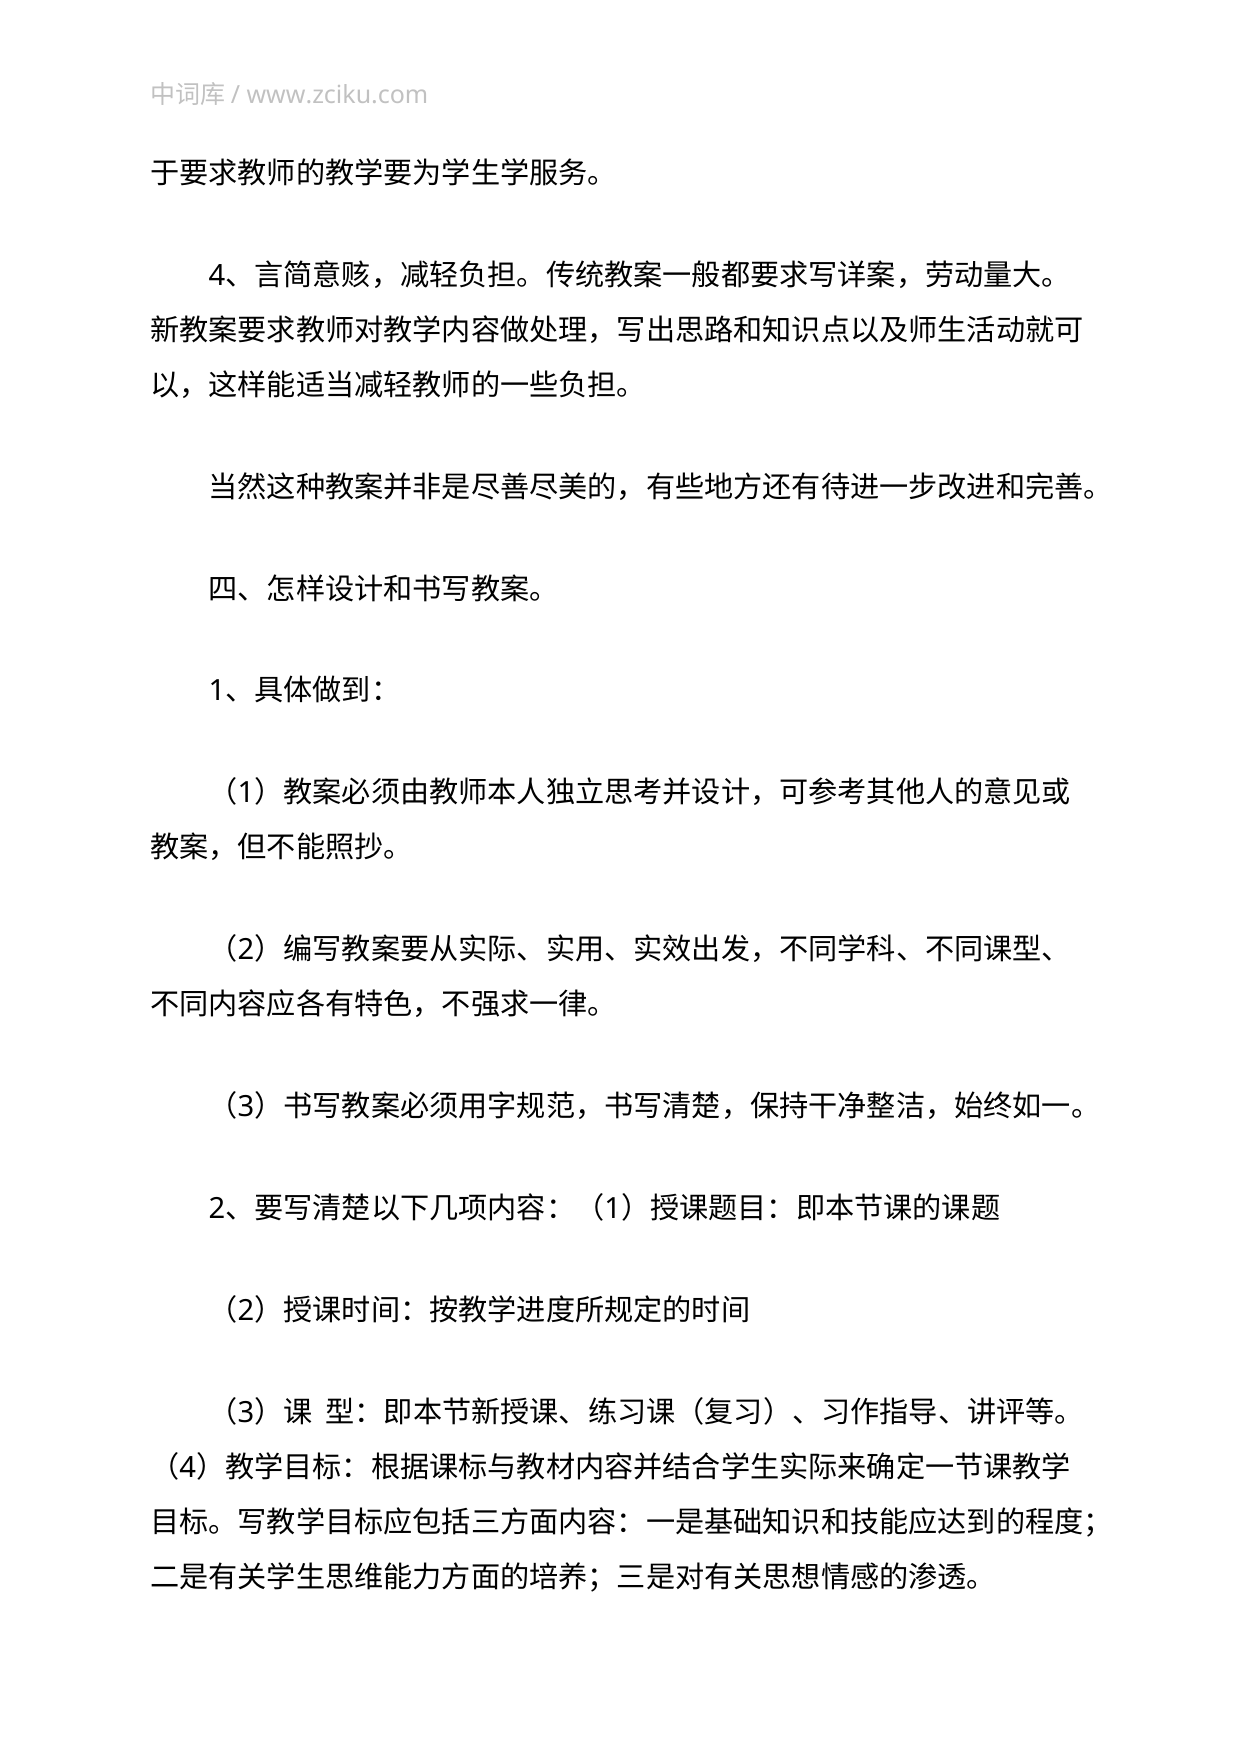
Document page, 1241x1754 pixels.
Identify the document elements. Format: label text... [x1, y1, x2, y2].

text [150, 150, 1090, 192]
text （3）课 型：即本节新授课、练习课（复习）、习作指导、讲评等。（4）教学目标：根据课标与教材内容并结合学生实际来确定一节课教学目标。写教学目标应包括三方面内容：一是基础知识和技能应达到的程度；二是有关学生思维能力方面的培养；三是对有关思想情感的渗透。 [150, 1388, 1090, 1596]
text （2）授课时间：按教学进度所规定的时间 [150, 1286, 1090, 1329]
text 4、言简意赅，减轻负担。传统教案一般都要求写详案，劳动量大。新教案要求教师对教学内容做处理，写出思路和知识点以及师生活动就可以，这样能适当减轻教师的一些负担。 [150, 252, 1090, 404]
text 2、要写清楚以下几项内容：（1）授课题目：即本节课的课题 [150, 1184, 1090, 1227]
text （1）教案必须由教师本人独立思考并设计，可参考其他人的意见或教案，但不能照抄。 [150, 769, 1090, 866]
text 1、具体做到： [150, 667, 1090, 709]
text 四、怎样设计和书写教案。 [150, 565, 1090, 607]
text 当然这种教案并非是尽善尽美的，有些地方还有待进一步改进和完善。 [150, 463, 1090, 506]
text （2）编写教案要从实际、实用、实效出发，不同学科、不同课型、不同内容应各有特色，不强求一律。 [150, 926, 1090, 1023]
text （3）书写教案必须用字规范，书写清楚，保持干净整洁，始终如一。 [150, 1082, 1090, 1125]
